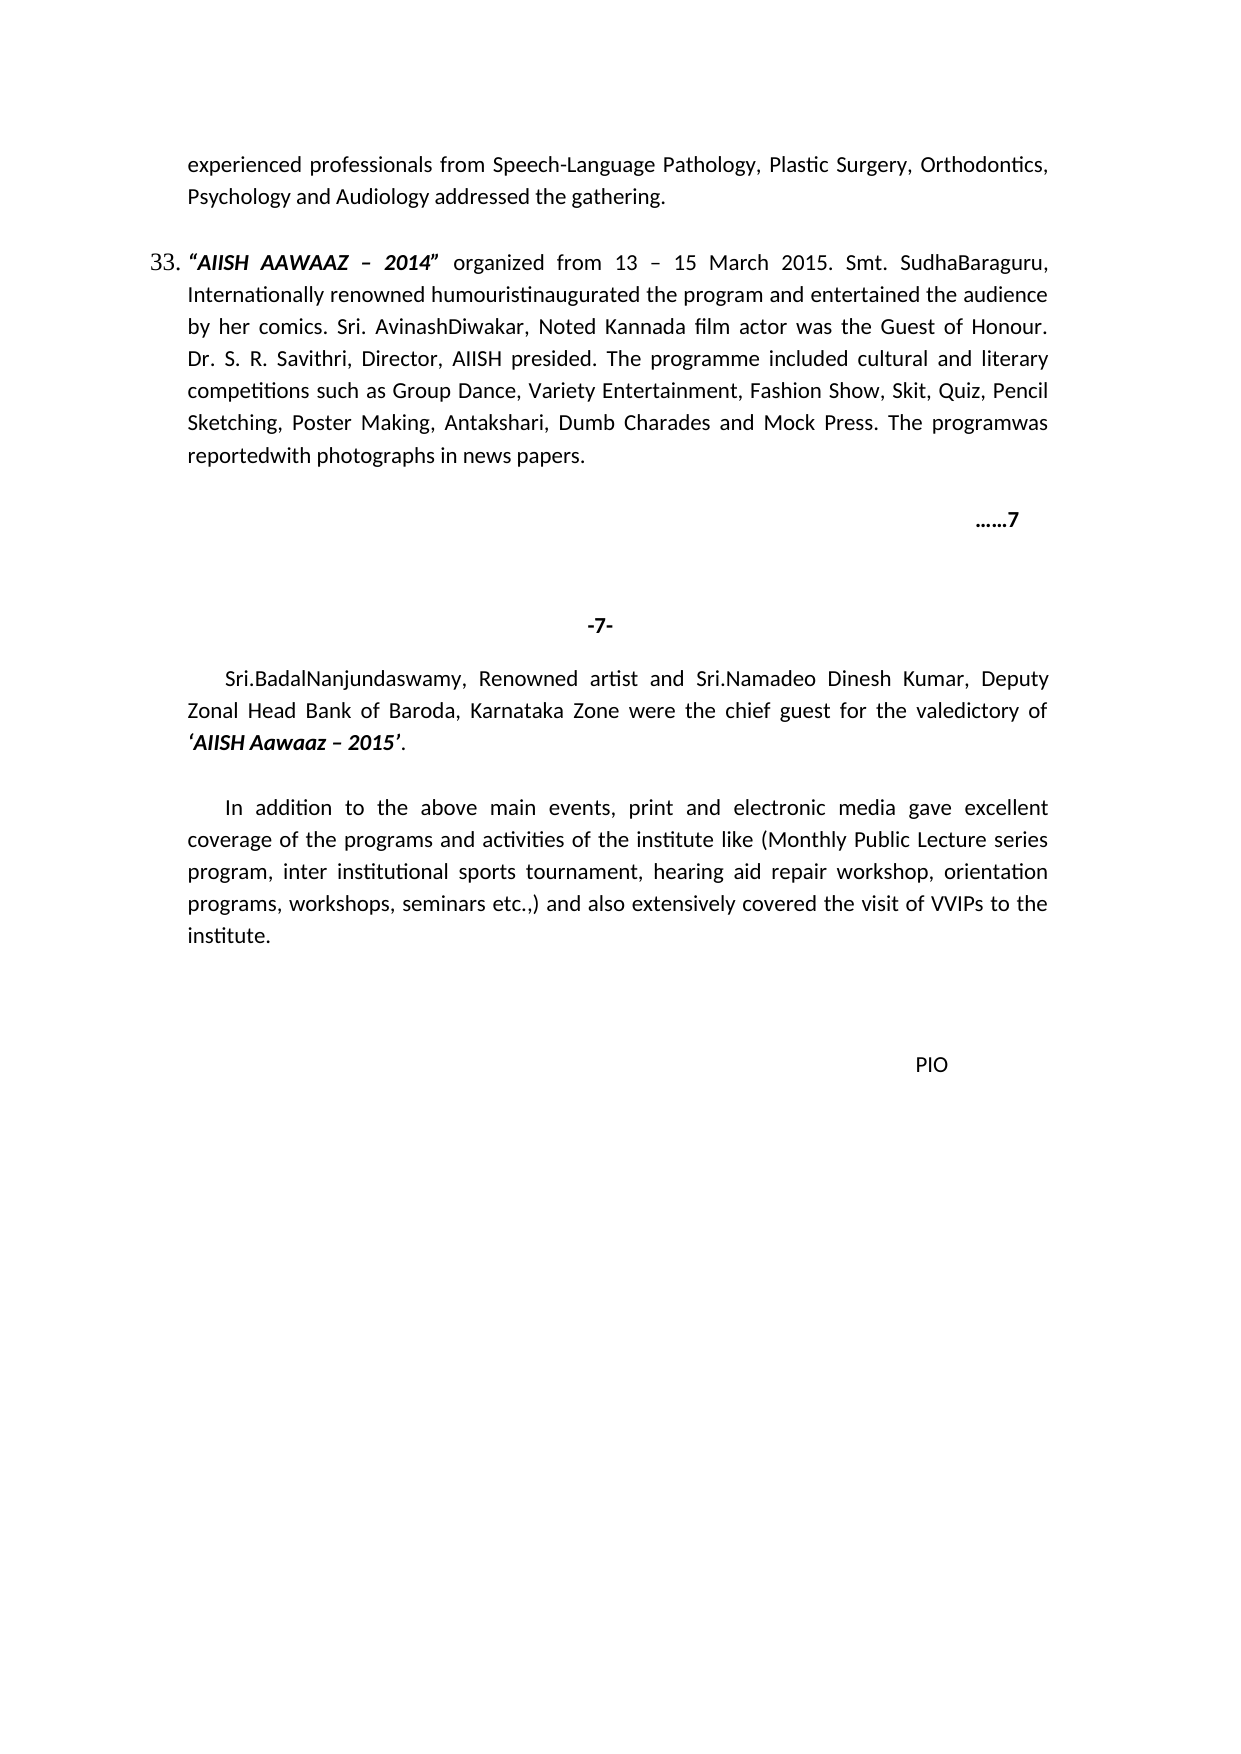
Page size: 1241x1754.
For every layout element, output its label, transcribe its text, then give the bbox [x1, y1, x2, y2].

list In addition to the above main events, print and electronic media gave excellent coverage of the programs and activities of the institute like (Monthly Public Lecture series program, inter institutional sports tournament, hearing aid repair workshop, orientation programs, workshops, seminars etc.,) and also extensively covered the visit of VVIPs to the institute. [187, 793, 1050, 950]
list Sri.BadalNanjundaswamy, Renowned artist and Sri.Namadeo Dinesh Kumar, Deputy Zonal Head Bank of Baroda, Karnataka Zone were the chief guest for the valedictory of ‘AIISH Aawaaz – 2015’. [187, 664, 1050, 757]
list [150, 150, 1050, 210]
list ……7 [234, 505, 1050, 533]
list PIO [187, 1050, 1050, 1078]
text -7- [150, 611, 1050, 639]
list “AIISH AAWAAZ – 2014” organized from 13 – 15 March 2015. Smt. SudhaBaraguru, Internationally renowned humouristinaugurated the program and entertained the audience by her comics. Sri. AvinashDiwakar, Noted Kannada film actor was the Guest of Honour. Dr. S. R. Savithri, Director, AIISH presided. The programme included cultural and literary competitions such as Group Dance, Variety Entertainment, Fashion Show, Skit, Quiz, Pencil Sketching, Poster Making, Antakshari, Dumb Charades and Mock Press. The programwas reportedwith photographs in news papers. [150, 247, 1050, 469]
